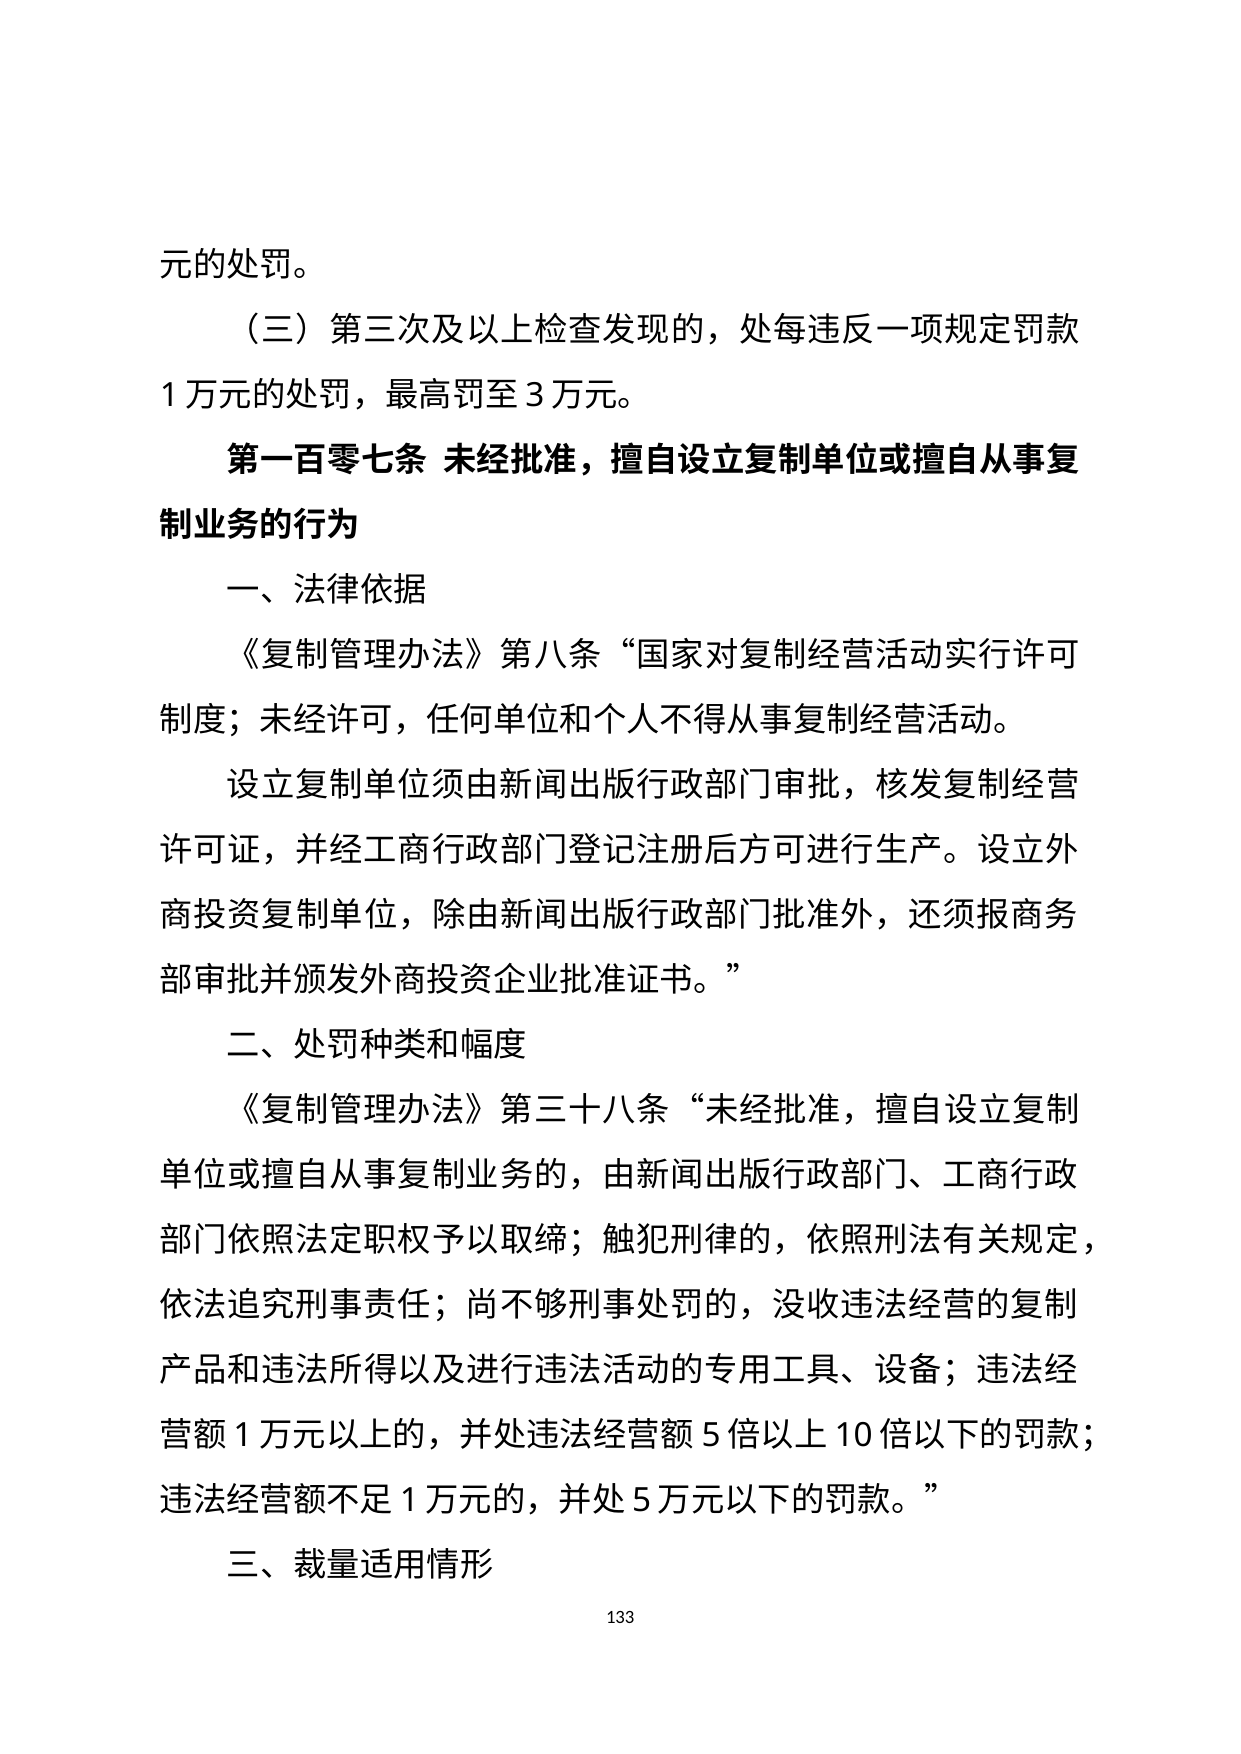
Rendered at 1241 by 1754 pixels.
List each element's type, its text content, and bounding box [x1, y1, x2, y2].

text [159, 229, 1081, 294]
text 设立复制单位须由新闻出版行政部门审批，核发复制经营许可证，并经工商行政部门登记注册后方可进行生产。设立外商投资复制单位，除由新闻出版行政部门批准外，还须报商务部审批并颁发外商投资企业批准证书。” [159, 749, 1081, 1009]
text 一、法律依据 [159, 554, 1081, 619]
text （三）第三次及以上检查发现的，处每违反一项规定罚款1万元的处罚，最高罚至3万元。 [159, 294, 1081, 424]
text 《复制管理办法》第八条“国家对复制经营活动实行许可制度；未经许可，任何单位和个人不得从事复制经营活动。 [159, 619, 1081, 749]
text 第一百零七条 未经批准，擅自设立复制单位或擅自从事复制业务的行为 [159, 424, 1081, 554]
text 《复制管理办法》第三十八条“未经批准，擅自设立复制单位或擅自从事复制业务的，由新闻出版行政部门、工商行政部门依照法定职权予以取缔；触犯刑律的，依照刑法有关规定，依法追究刑事责任；尚不够刑事处罚的，没收违法经营的复制产品和违法所得以及进行违法活动的专用工具、设备；违法经营额1万元以上的，并处违法经营额5倍以上10倍以下的罚款；违法经营额不足1万元的，并处5万元以下的罚款。” [159, 1074, 1081, 1529]
text 二、处罚种类和幅度 [159, 1009, 1081, 1074]
text 三、裁量适用情形 [159, 1529, 1081, 1594]
